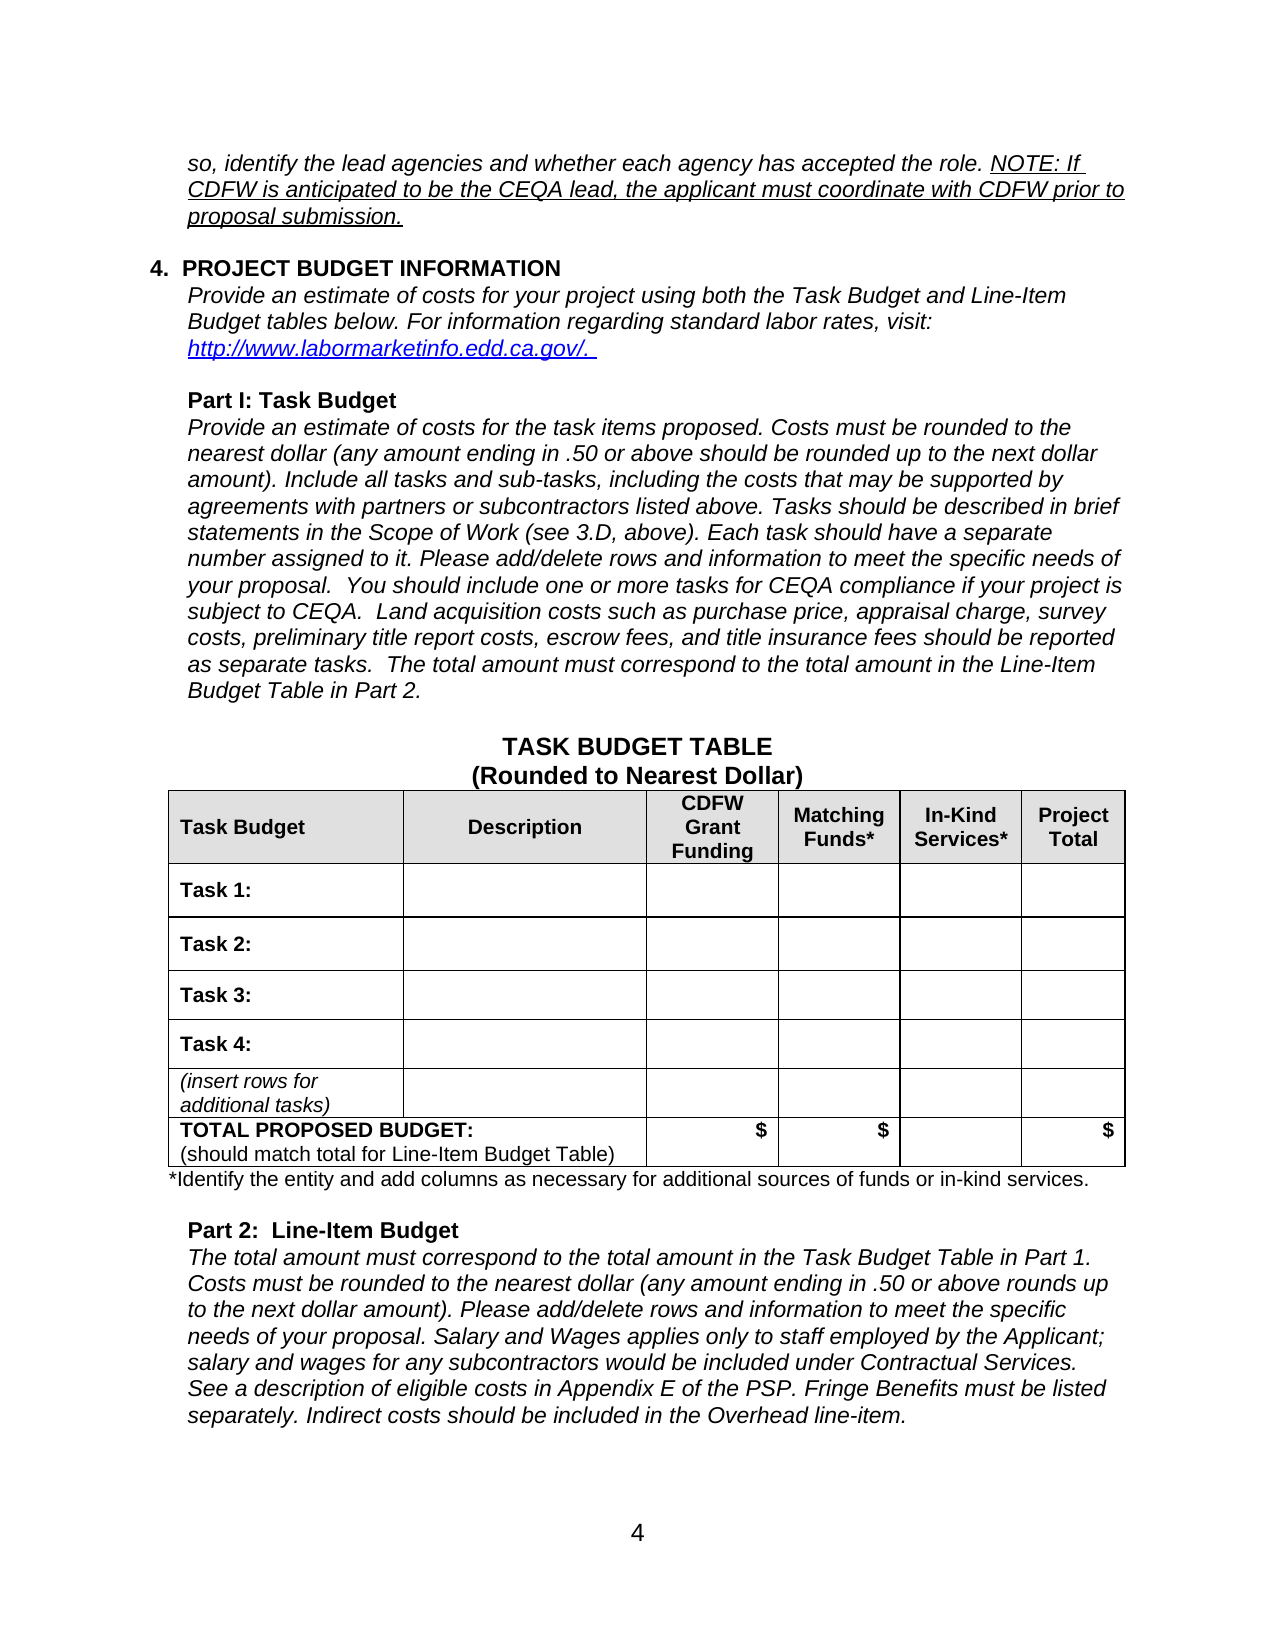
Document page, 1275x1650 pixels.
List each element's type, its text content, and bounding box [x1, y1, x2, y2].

table_cell [779, 971, 899, 1019]
table_cell [404, 864, 646, 916]
table_cell Task 3: [169, 971, 403, 1019]
table_header Project Total [1022, 791, 1124, 863]
text *Identify the entity and add columns as necessary for additional sources of funds or in-kind services. [169, 1167, 1125, 1191]
text Provide an estimate of costs for the task items proposed. Costs must be rounded to the nearest dollar (any amount ending in .50 or above should be rounded up to the next dollar amount). Include all tasks and sub-tasks, including the costs that may be supported by agreements with partners or subcontractors listed above. Tasks should be described in brief statements in the Scope of Work (see 3.D, above). Each task should have a separate number assigned to it. Please add/delete rows and information to meet the specific needs of your proposal. You should include one or more tasks for CEQA compliance if your project is subject to CEQA. Land acquisition costs such as purchase price, appraisal charge, survey costs, preliminary title report costs, escrow fees, and title insurance fees should be reported as separate tasks. The total amount must correspond to the total amount in the Line-Item Budget Table in Part 2. [187, 413, 1125, 703]
table_cell TOTAL PROPOSED BUDGET: (should match total for Line-Item Budget Table) [169, 1118, 646, 1166]
text TASK BUDGET TABLE [150, 732, 1125, 761]
table_cell [1022, 1020, 1124, 1068]
table_cell [779, 918, 899, 970]
table_cell [1022, 971, 1124, 1019]
table_cell Task 4: [169, 1020, 403, 1068]
table_cell [647, 971, 778, 1019]
table_header In-Kind Services* [901, 791, 1021, 863]
text 4. PROJECT BUDGET INFORMATION [150, 255, 1125, 282]
table_cell [647, 1069, 778, 1117]
table_cell [779, 864, 899, 916]
table_cell [404, 1020, 646, 1068]
table_cell [901, 864, 1021, 916]
table_cell [404, 918, 646, 970]
table_cell [647, 864, 778, 916]
text Part I: Task Budget [187, 387, 1125, 413]
table_header CDFW Grant Funding [647, 791, 778, 863]
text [187, 150, 1125, 199]
table_cell $ [779, 1118, 899, 1166]
table_cell [404, 1069, 646, 1117]
table_cell [901, 1020, 1021, 1068]
text The total amount must correspond to the total amount in the Task Budget Table in Part 1. Costs must be rounded to the nearest dollar (any amount ending in .50 or above rounds up to the next dollar amount). Please add/delete rows and information to meet the specific needs of your proposal. Salary and Wages applies only to staff employed by the Applicant; salary and wages for any subcontractors would be included under Contractual Services. See a description of eligible costs in Appendix E of the PSP. Fringe Benefits must be listed separately. Indirect costs should be included in the Overhead line-item. [187, 1244, 1125, 1428]
table_cell $ [1022, 1118, 1124, 1166]
text Part 2: Line-Item Budget [187, 1217, 1125, 1244]
table_cell [1022, 864, 1124, 916]
table_cell [779, 1020, 899, 1068]
table_cell [901, 1118, 1021, 1166]
table_cell [647, 918, 778, 970]
table_cell Task 1: [169, 864, 403, 916]
table_cell [647, 1020, 778, 1068]
table_cell [1022, 1069, 1124, 1117]
table_header Description [404, 791, 646, 863]
table_cell [901, 1069, 1021, 1117]
text Provide an estimate of costs for your project using both the Task Budget and Line-Item Budget tables below. For information regarding standard labor rates, visit: http://www.labormarketinfo.edd.ca.gov/. [187, 282, 1125, 361]
table_header Task Budget [169, 791, 403, 863]
table_cell Task 2: [169, 918, 403, 970]
table_cell [901, 918, 1021, 970]
text (Rounded to Nearest Dollar) [150, 761, 1125, 790]
table_cell $ [647, 1118, 778, 1166]
table_cell [404, 971, 646, 1019]
table_cell [901, 971, 1021, 1019]
table_cell (insert rows for additional tasks) [169, 1069, 403, 1117]
table_cell [1022, 918, 1124, 970]
table_header Matching Funds* [779, 791, 899, 863]
table_cell [779, 1069, 899, 1117]
